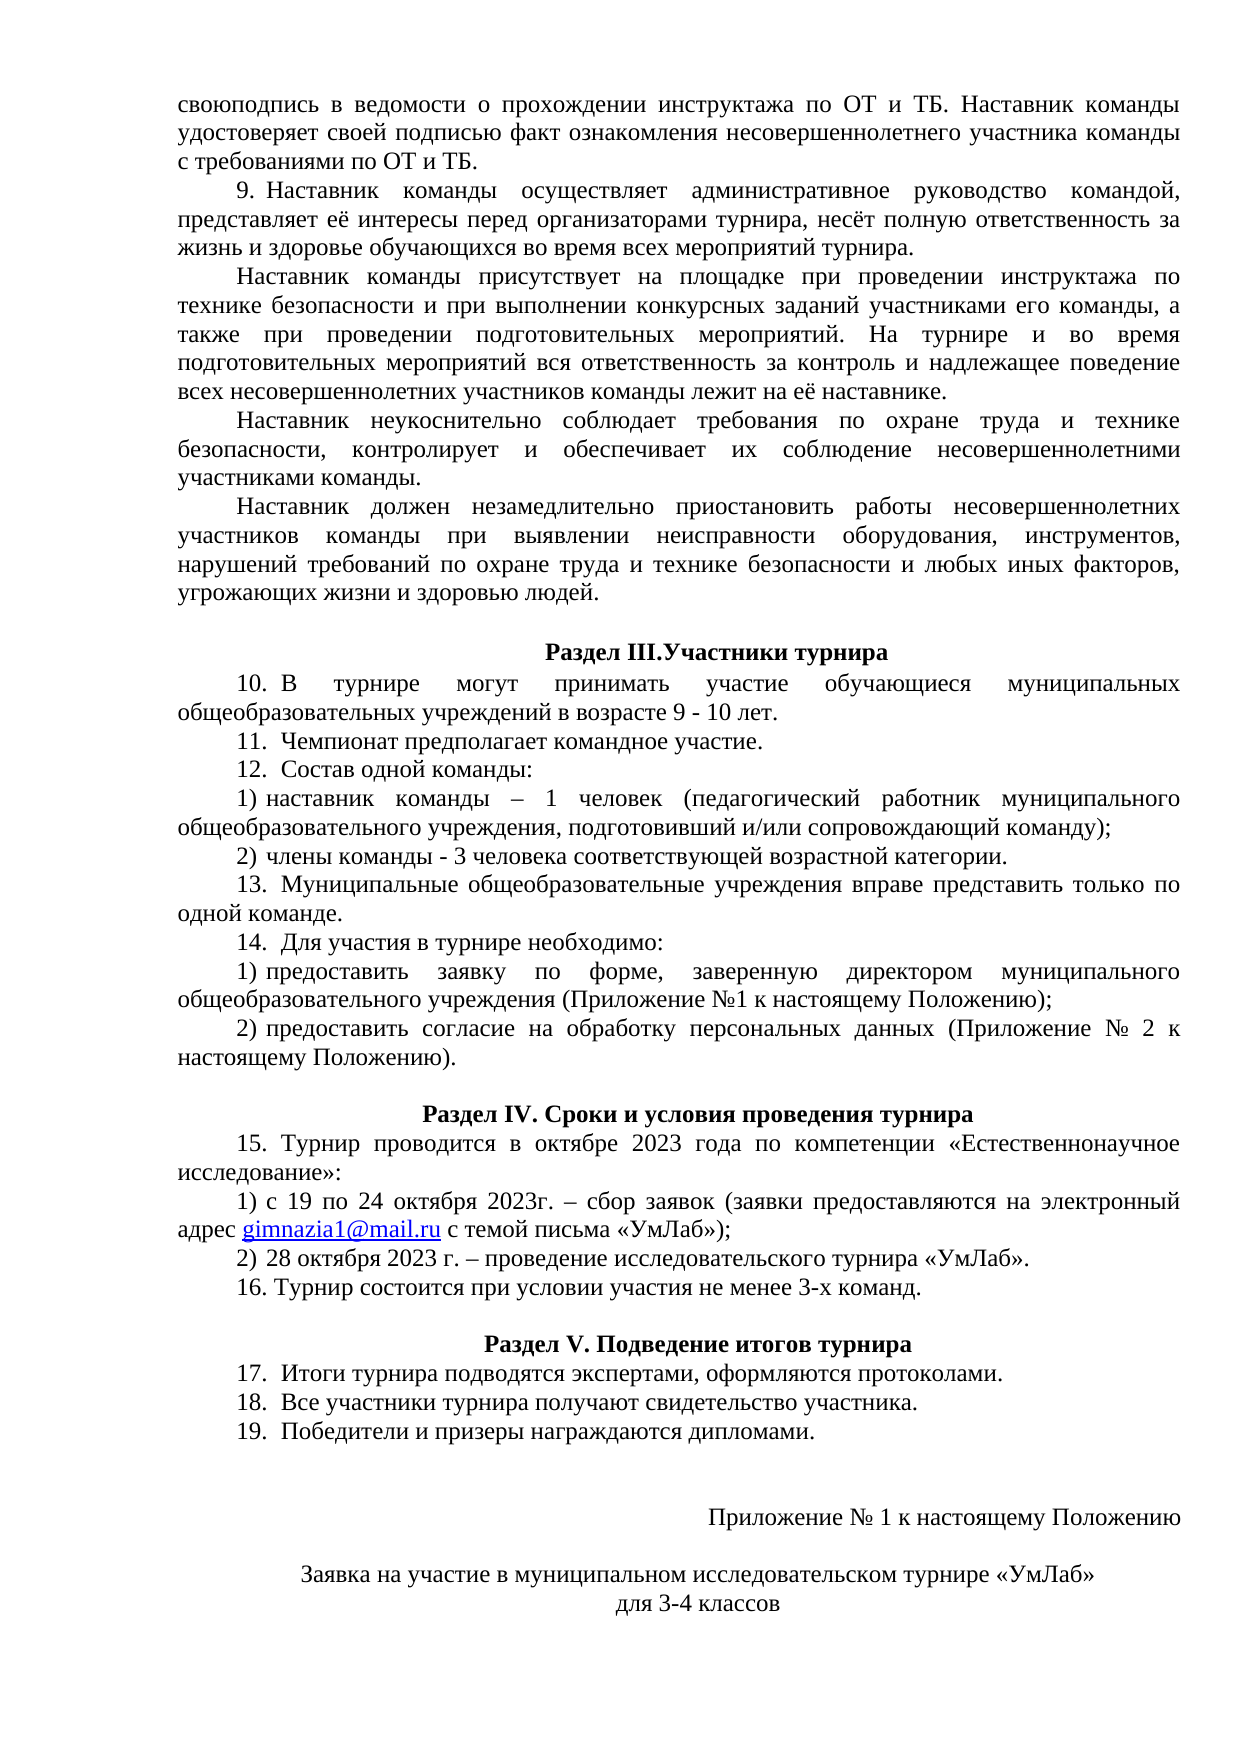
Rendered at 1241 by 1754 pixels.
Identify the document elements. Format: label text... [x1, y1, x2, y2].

list Для участия в турнире необходимо: [177, 927, 1181, 956]
list предоставить заявку по форме, заверенную директором муниципального общеобразовательного учреждения (Приложение №1 к настоящему Положению); [177, 956, 1181, 1013]
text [177, 89, 1181, 175]
list В турнире могут принимать участие обучающиеся муниципальных общеобразовательных учреждений в возрасте 9 - 10 лет. [177, 668, 1181, 726]
list Турнир проводится в октябре 2023 года по компетенции «Естественнонаучное исследование»: [177, 1128, 1181, 1186]
list члены команды - 3 человека соответствующей возрастной категории. [177, 841, 1181, 869]
text Заявка на участие в муниципальном исследовательском турнире «УмЛаб» [215, 1559, 1181, 1588]
text Раздел V. Подведение итогов турнира [215, 1329, 1181, 1358]
list Итоги турнира подводятся экспертами, оформляются протоколами. [177, 1358, 1181, 1387]
list с 19 по 24 октября 2023г. – сбор заявок (заявки предоставляются на электронный адрес gimnazia1@mail.ru с темой письма «УмЛаб»); [177, 1186, 1181, 1243]
text для 3-4 классов [215, 1588, 1181, 1617]
text Приложение № 1 к настоящему Положению [215, 1502, 1181, 1531]
list Наставник команды осуществляет административное руководство командой, представляет её интересы перед организаторами турнира, несёт полную ответственность за жизнь и здоровье обучающихся во время всех мероприятий турнира. [177, 175, 1181, 261]
list предоставить согласие на обработку персональных данных (Приложение № 2 к настоящему Положению). [177, 1013, 1181, 1071]
text Наставник неукоснительно соблюдает требования по охране труда и технике безопасности, контролирует и обеспечивает их соблюдение несовершеннолетними участниками команды. [177, 405, 1181, 491]
text Наставник команды присутствует на площадке при проведении инструктажа по технике безопасности и при выполнении конкурсных заданий участниками его команды, а также при проведении подготовительных мероприятий. На турнире и во время подготовительных мероприятий вся ответственность за контроль и надлежащее поведение всех несовершеннолетних участников команды лежит на её наставнике. [177, 261, 1181, 405]
list Муниципальные общеобразовательные учреждения вправе представить только по одной команде. [177, 869, 1181, 927]
list 28 октября 2023 г. – проведение исследовательского турнира «УмЛаб». [177, 1243, 1181, 1272]
list Чемпионат предполагает командное участие. [177, 726, 1181, 754]
text Раздел IV. Сроки и условия проведения турнира [215, 1099, 1181, 1128]
text Наставник должен незамедлительно приостановить работы несовершеннолетних участников команды при выявлении неисправности оборудования, инструментов, нарушений требований по охране труда и технике безопасности и любых иных факторов, угрожающих жизни и здоровью людей. [177, 491, 1181, 606]
list Состав одной команды: [177, 754, 1181, 783]
list Все участники турнира получают свидетельство участника. [177, 1387, 1181, 1416]
list Победители и призеры награждаются дипломами. [177, 1416, 1181, 1444]
list 16. Турнир состоится при условии участия не менее 3-х команд. [177, 1272, 1181, 1301]
list Раздел III.Участники турнира [252, 637, 1181, 666]
list наставник команды – 1 человек (педагогический работник муниципального общеобразовательного учреждения, подготовивший и/или сопровождающий команду); [177, 783, 1181, 841]
